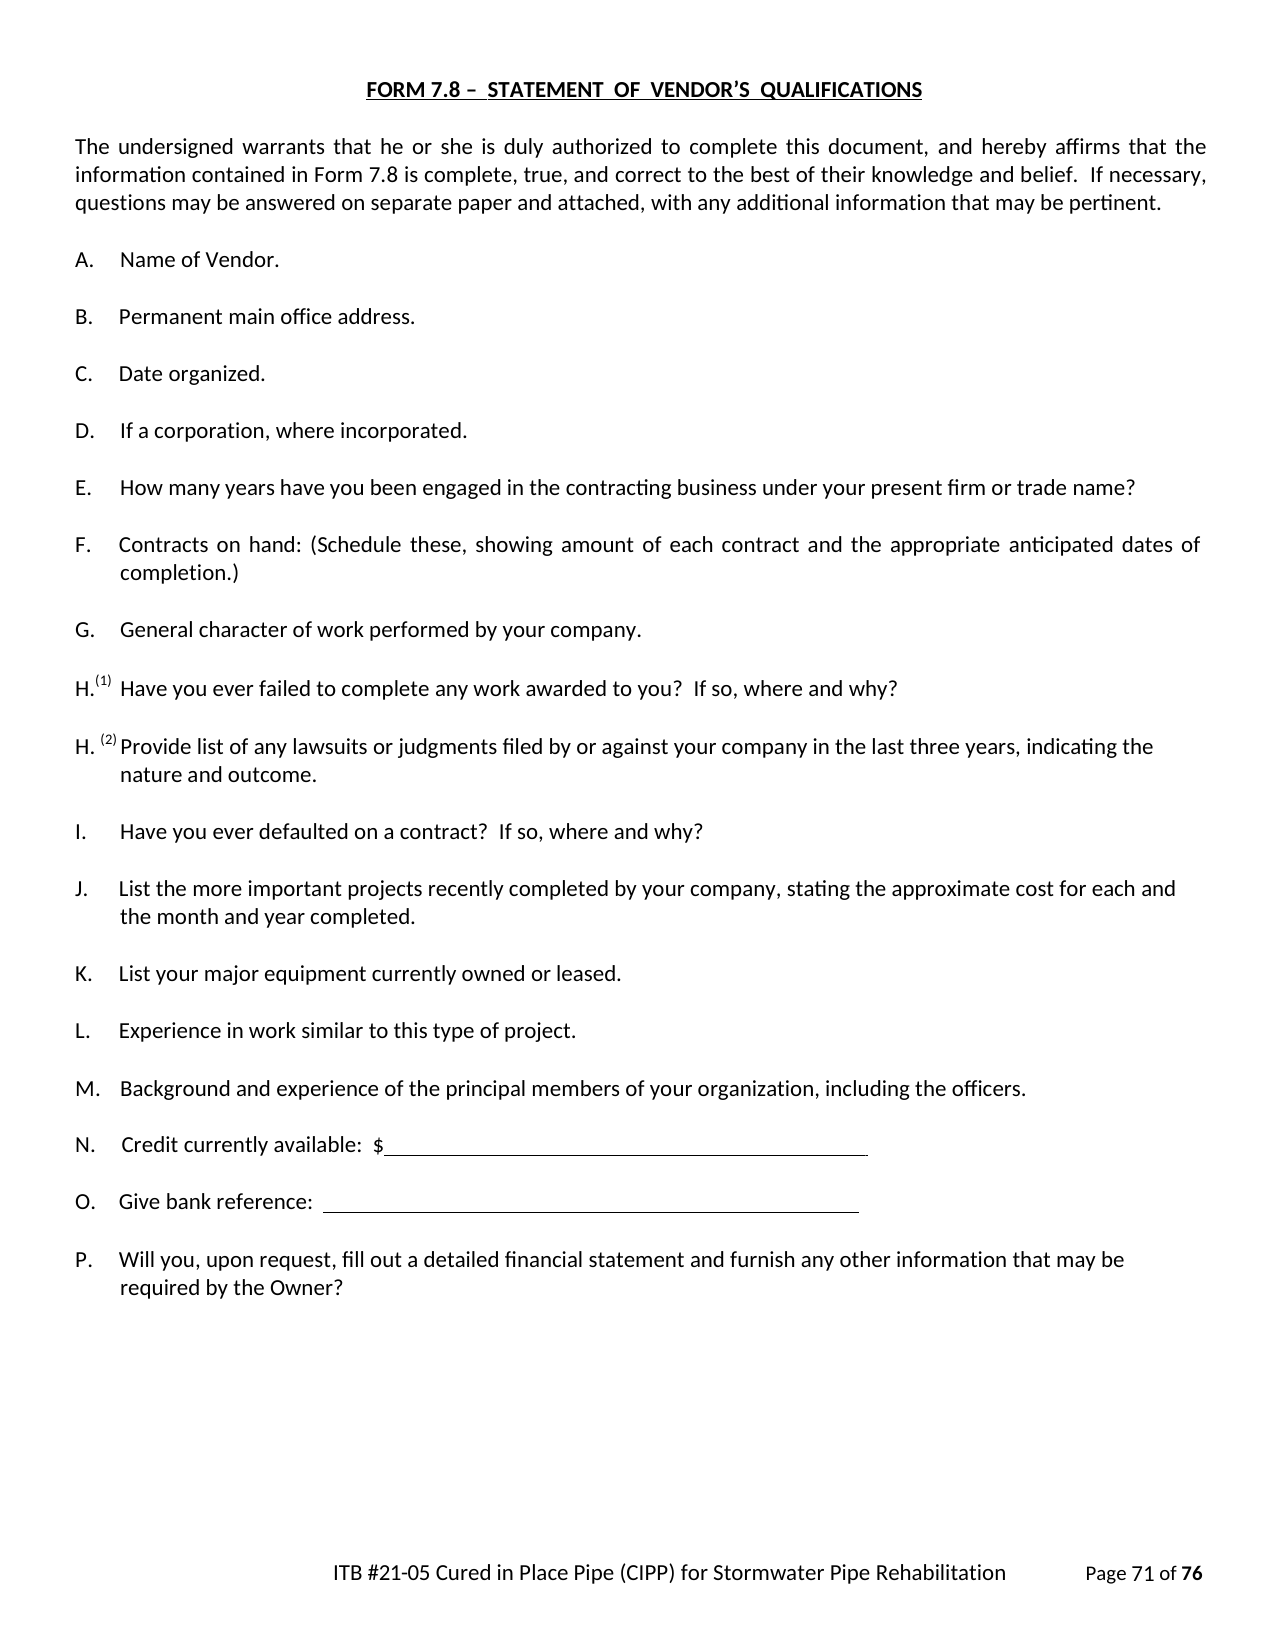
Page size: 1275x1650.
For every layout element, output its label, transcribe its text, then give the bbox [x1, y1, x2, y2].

text B. Permanent main office address. C. Date organized. [75, 302, 423, 387]
text FORM 7.8 – STATEMENT OF VENDOR’S QUALIFICATIONS [74, 75, 1214, 102]
text The undersigned warrants that he or she is duly authorized to complete this document, and hereby affirms that the information contained in Form 7.8 is complete, true, and correct to the best of their knowledge and belief. If necessary, questions may be answered on separate paper and attached, with any additional information that may be pertinent. [75, 132, 1207, 216]
text O. Give bank reference: [75, 1188, 1214, 1215]
text F. Contracts on hand: (Schedule these, showing amount of each contract and the appropriate anticipated dates of completion.) [75, 530, 1206, 586]
text N. Credit currently available: $ [75, 1131, 867, 1158]
text G. General character of work performed by your company. [75, 615, 646, 643]
text H. (2) Provide list of any lawsuits or judgments filed by or against your company in the last three years, indicating the nature and outcome. [75, 730, 1206, 788]
text D. If a corporation, where incorporated. [75, 416, 472, 444]
text I. Have you ever defaulted on a contract? If so, where and why? [75, 817, 707, 845]
text K. List your major equipment currently owned or leased. L. Experience in work similar to this type of project. [75, 959, 628, 1044]
text A. Name of Vendor. [75, 245, 285, 273]
text J. List the more important projects recently completed by your company, stating the approximate cost for each and the month and year completed. [75, 874, 1206, 931]
text H.(1) Have you ever failed to complete any work awarded to you? If so, where and why? [75, 672, 901, 702]
text E. How many years have you been engaged in the contracting business under your present firm or trade name? [75, 473, 1139, 501]
text P. Will you, upon request, fill out a detailed financial statement and furnish any other information that may be required by the Owner? [75, 1245, 1206, 1301]
text M. Background and experience of the principal members of your organization, including the officers. [75, 1074, 1029, 1102]
